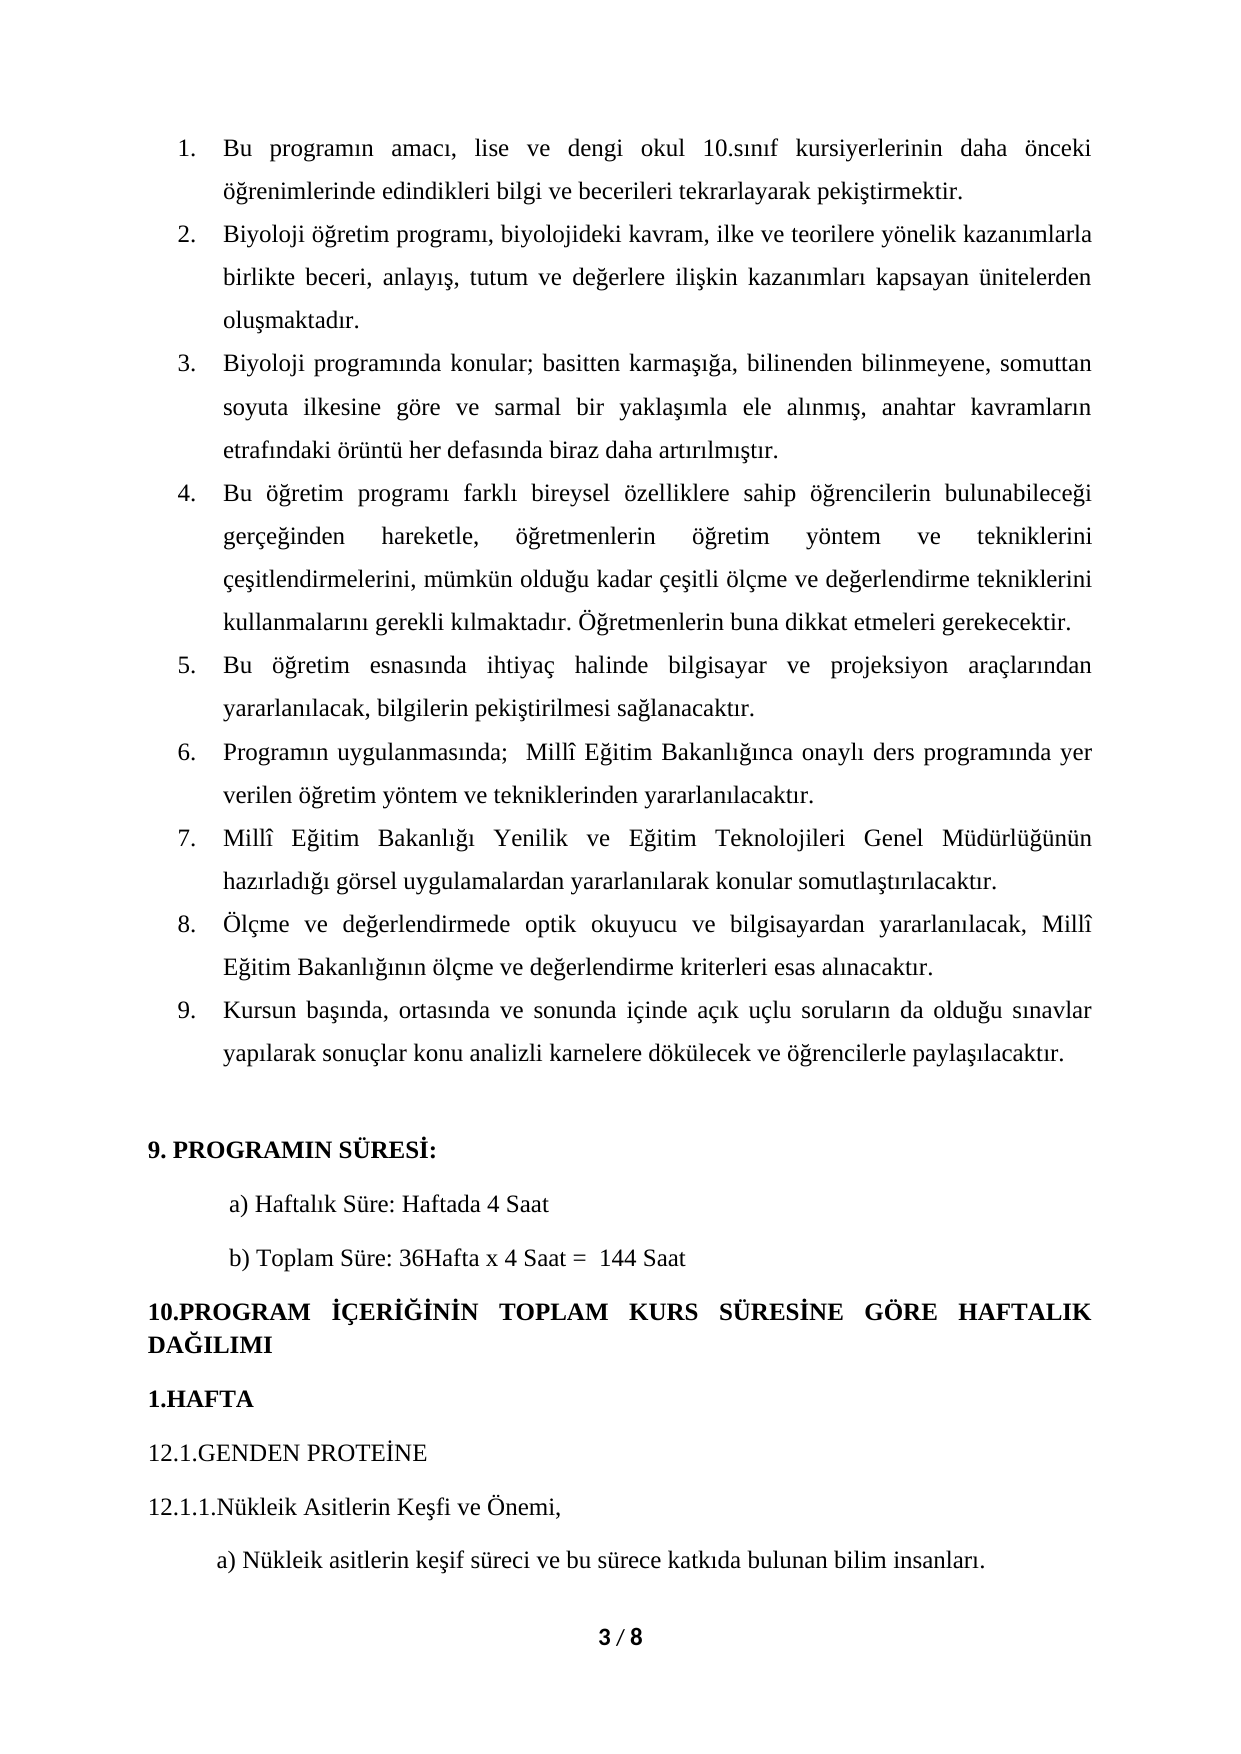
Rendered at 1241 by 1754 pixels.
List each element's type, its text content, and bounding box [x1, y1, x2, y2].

list Programın uygulanmasında; Millî Eğitim Bakanlığınca onaylı ders programında yer verilen öğretim yöntem ve tekniklerinden yararlanılacaktır. [177, 737, 1093, 808]
text 10.PROGRAM İÇERİĞİNİN TOPLAM KURS SÜRESİNE GÖRE HAFTALIK DAĞILIMI [148, 1297, 1092, 1359]
text 12.1.1.Nükleik Asitlerin Keşfi ve Önemi, [148, 1492, 1092, 1520]
list Biyoloji öğretim programı, biyolojideki kavram, ilke ve teorilere yönelik kazanımlarla birlikte beceri, anlayış, tutum ve değerlere ilişkin kazanımları kapsayan ünitelerden oluşmaktadır. [177, 219, 1093, 334]
list Millî Eğitim Bakanlığı Yenilik ve Eğitim Teknolojileri Genel Müdürlüğünün hazırladığı görsel uygulamalardan yararlanılarak konular somutlaştırılacaktır. [177, 823, 1093, 895]
text a) Haftalık Süre: Haftada 4 Saat [148, 1189, 1092, 1218]
list Bu programın amacı, lise ve dengi okul 10.sınıf kursiyerlerinin daha önceki öğrenimlerinde edindikleri bilgi ve becerileri tekrarlayarak pekiştirmektir. [177, 133, 1093, 205]
text 12.1.GENDEN PROTEİNE [148, 1438, 1092, 1467]
list Bu öğretim esnasında ihtiyaç halinde bilgisayar ve projeksiyon araçlarından yararlanılacak, bilgilerin pekiştirilmesi sağlanacaktır. [177, 650, 1093, 722]
text a) Nükleik asitlerin keşif süreci ve bu sürece katkıda bulunan bilim insanları. [148, 1546, 1092, 1574]
list Bu öğretim programı farklı bireysel özelliklere sahip öğrencilerin bulunabileceği gerçeğinden hareketle, öğretmenlerin öğretim yöntem ve tekniklerini çeşitlendirmelerini, mümkün olduğu kadar çeşitli ölçme ve değerlendirme tekniklerini kullanmalarını gerekli kılmaktadır. Öğretmenlerin buna dikkat etmeleri gerekecektir. [177, 478, 1093, 636]
text 1.HAFTA [148, 1384, 1092, 1413]
list Ölçme ve değerlendirmede optik okuyucu ve bilgisayardan yararlanılacak, Millî Eğitim Bakanlığının ölçme ve değerlendirme kriterleri esas alınacaktır. [177, 909, 1093, 981]
list Kursun başında, ortasında ve sonunda içinde açık uçlu soruların da olduğu sınavlar yapılarak sonuçlar konu analizli karnelere dökülecek ve öğrencilerle paylaşılacaktır. [177, 995, 1093, 1067]
text 9. PROGRAMIN SÜRESİ: [148, 1136, 1092, 1164]
list Biyoloji programında konular; basitten karmaşığa, bilinenden bilinmeyene, somuttan soyuta ilkesine göre ve sarmal bir yaklaşımla ele alınmış, anahtar kavramların etrafındaki örüntü her defasında biraz daha artırılmıştır. [177, 348, 1093, 463]
text b) Toplam Süre: 36Hafta x 4 Saat = 144 Saat [148, 1243, 1092, 1272]
